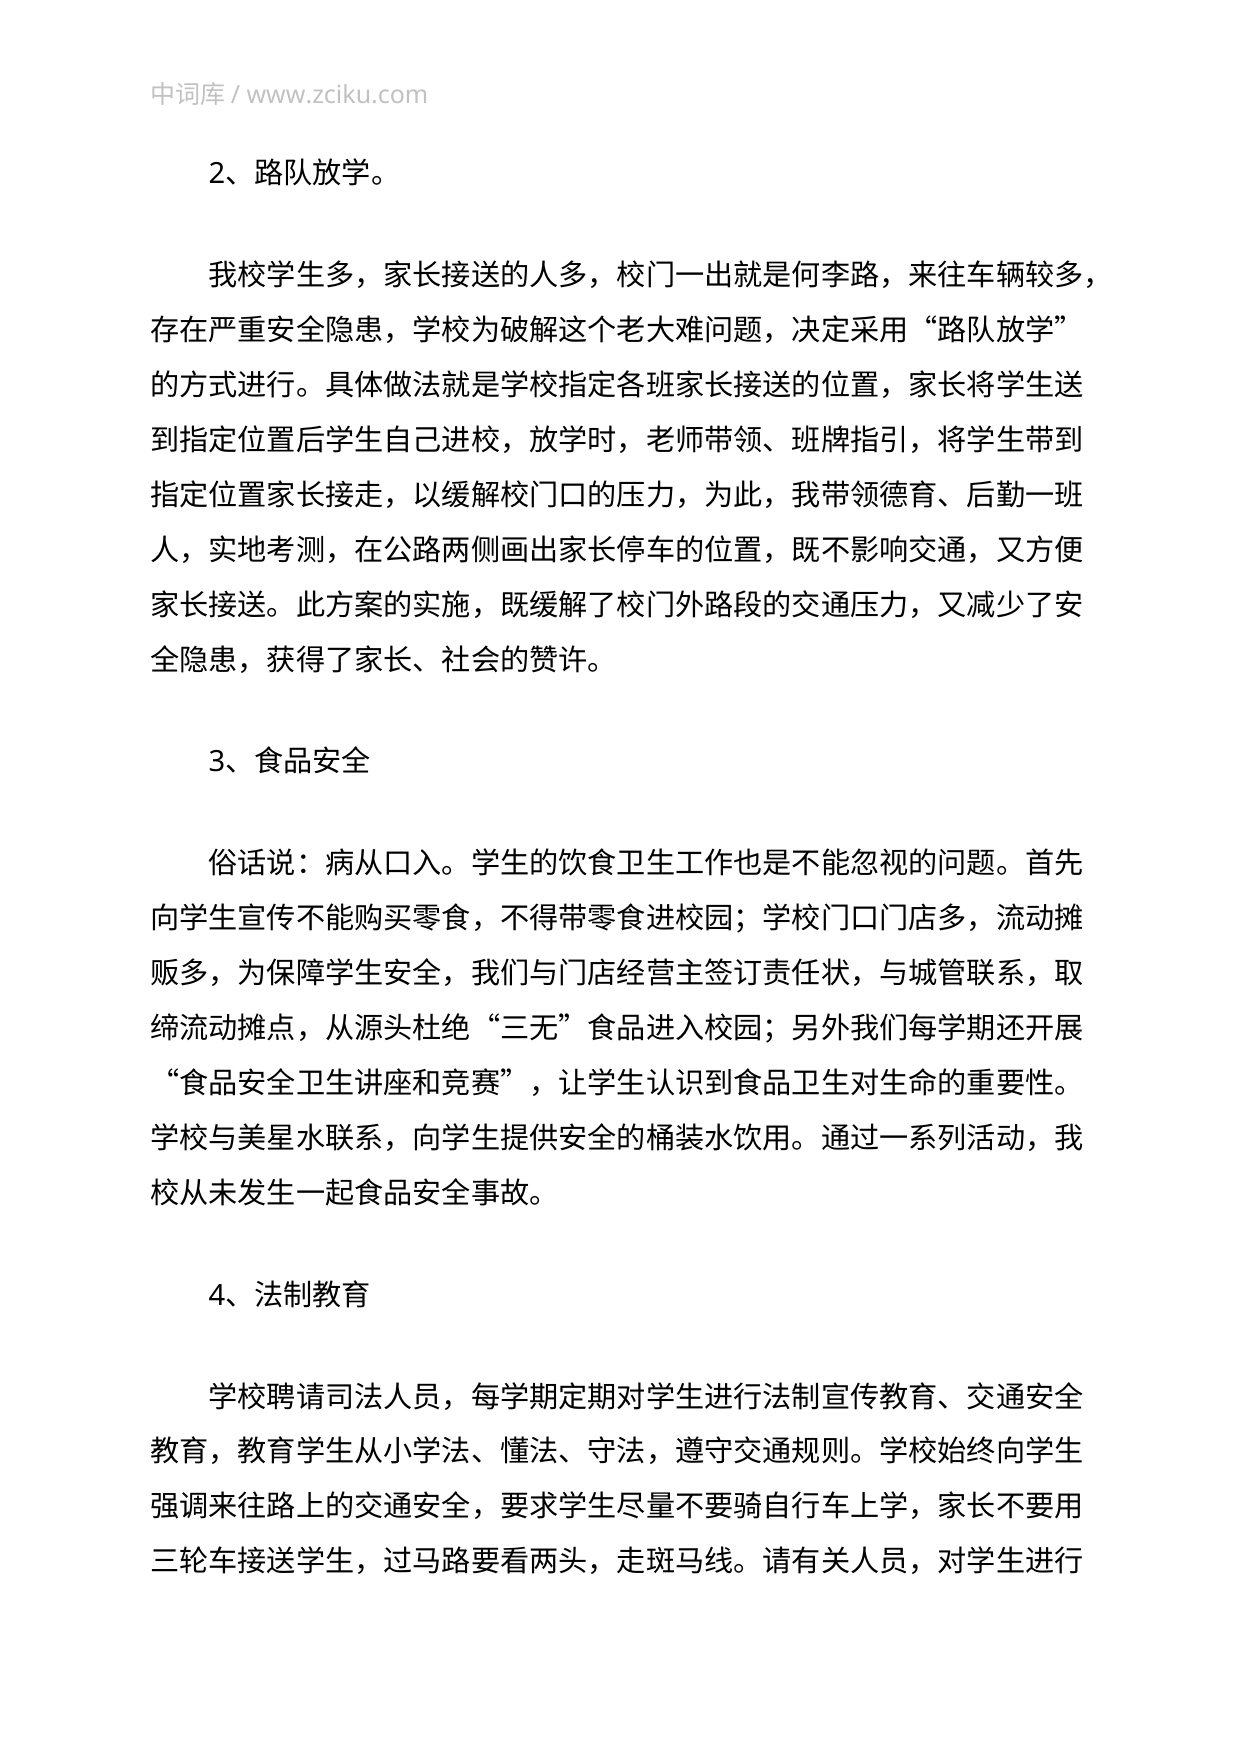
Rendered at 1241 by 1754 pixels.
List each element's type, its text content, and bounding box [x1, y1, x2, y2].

text 2、路队放学。 [150, 150, 1090, 192]
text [150, 1373, 1090, 1580]
text 3、食品安全 [150, 738, 1090, 780]
text 俗话说：病从口入。学生的饮食卫生工作也是不能忽视的问题。首先向学生宣传不能购买零食，不得带零食进校园；学校门口门店多，流动摊贩多，为保障学生安全，我们与门店经营主签订责任状，与城管联系，取缔流动摊点，从源头杜绝“三无”食品进入校园；另外我们每学期还开展“食品安全卫生讲座和竞赛”，让学生认识到食品卫生对生命的重要性。学校与美星水联系，向学生提供安全的桶装水饮用。通过一系列活动，我校从未发生一起食品安全事故。 [150, 840, 1090, 1212]
text 我校学生多，家长接送的人多，校门一出就是何李路，来往车辆较多，存在严重安全隐患，学校为破解这个老大难问题，决定采用“路队放学”的方式进行。具体做法就是学校指定各班家长接送的位置，家长将学生送到指定位置后学生自己进校，放学时，老师带领、班牌指引，将学生带到指定位置家长接走，以缓解校门口的压力，为此，我带领德育、后勤一班人，实地考测，在公路两侧画出家长停车的位置，既不影响交通，又方便家长接送。此方案的实施，既缓解了校门外路段的交通压力，又减少了安全隐患，获得了家长、社会的赞许。 [150, 252, 1090, 678]
text 4、法制教育 [150, 1271, 1090, 1313]
